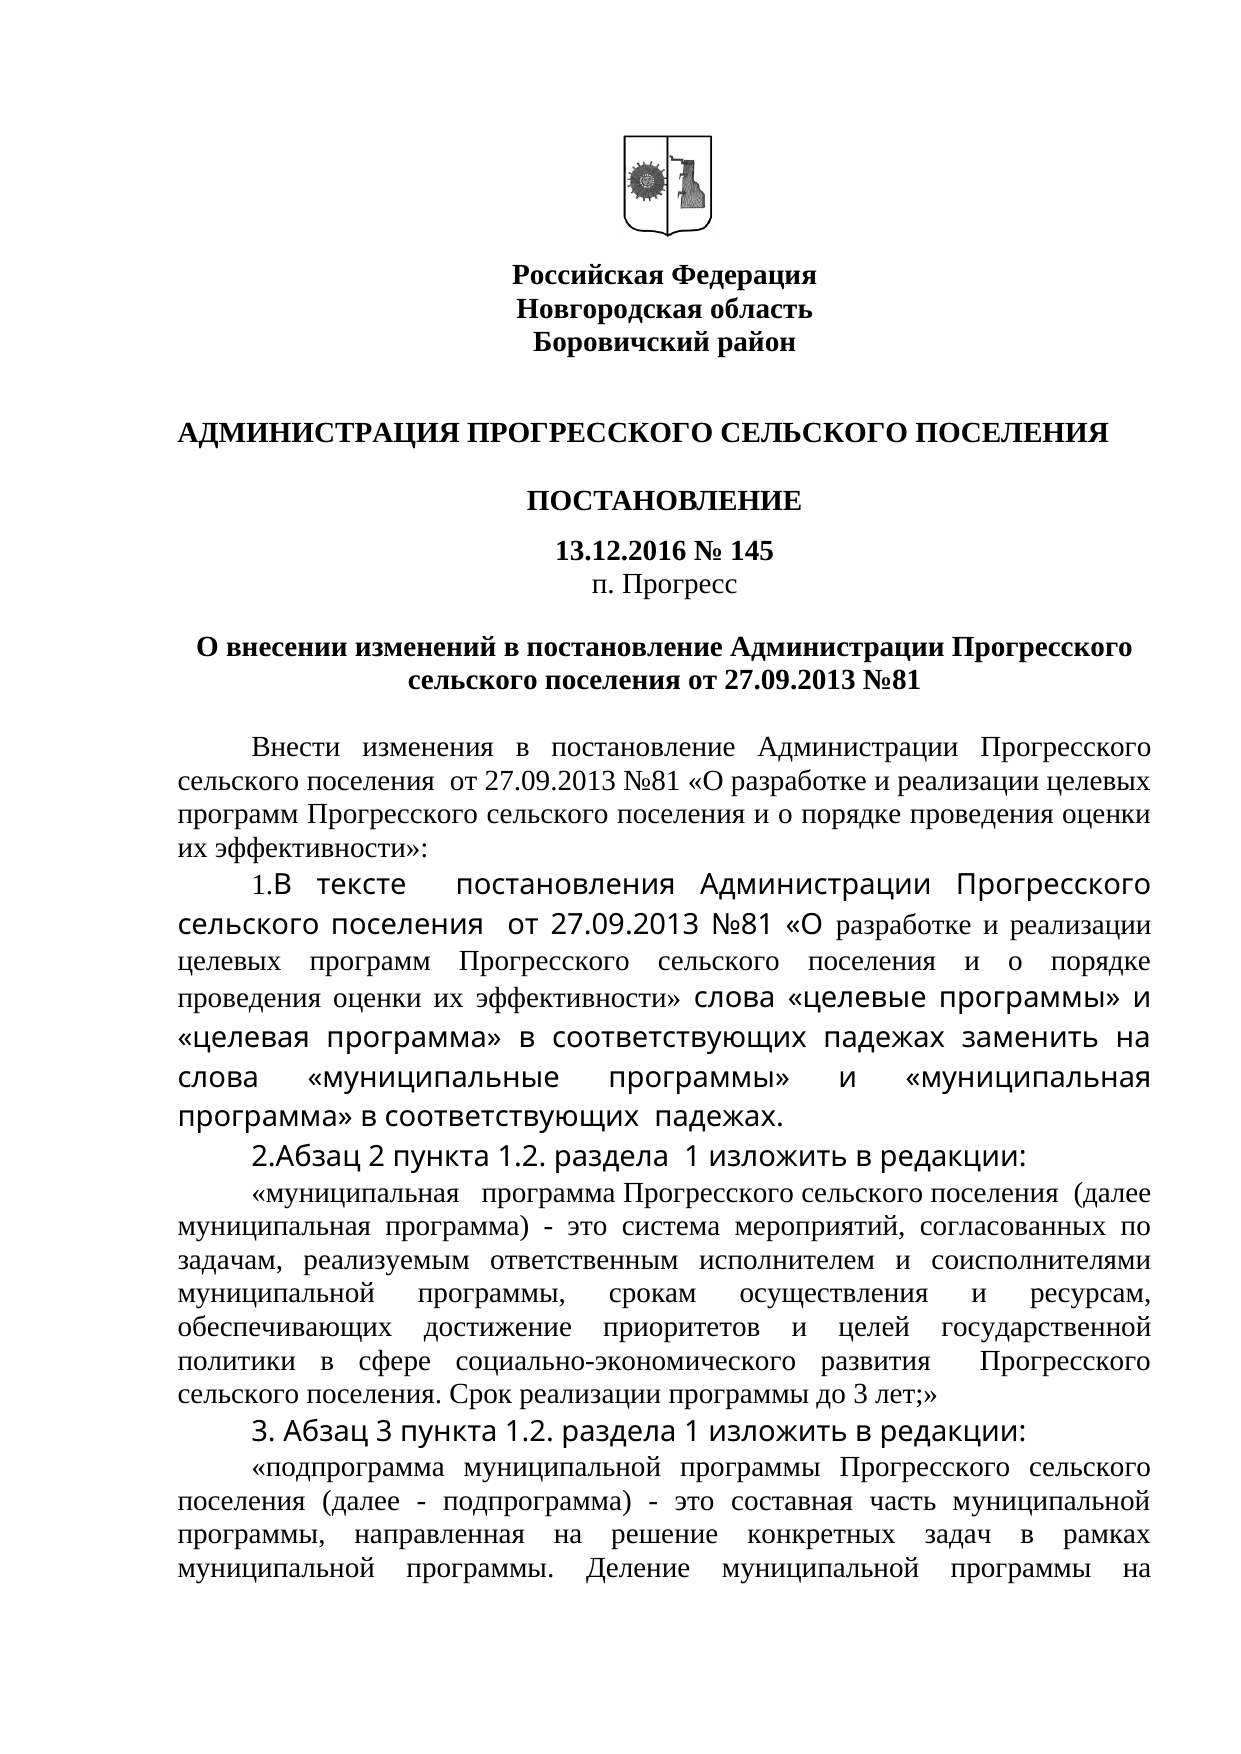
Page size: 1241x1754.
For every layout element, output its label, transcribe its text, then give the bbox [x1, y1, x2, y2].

text АДМИНИСТРАЦИЯ ПРОГРЕССКОГО СЕЛЬСКОГО ПОСЕЛЕНИЯ [177, 416, 1152, 449]
text 1.В тексте постановления Администрации Прогресского сельского поселения от 27.09.2013 №81 «О разработке и реализации целевых программ Прогресского сельского поселения и о порядке проведения оценки их эффективности» слова «целевые программы» и «целевая программа» в соответствующих падежах заменить на слова «муниципальные программы» и «муниципальная программа» в соответствующих падежах. [177, 864, 1152, 1135]
subtitle ПОСТАНОВЛЕНИЕ [177, 483, 1152, 516]
text 3. Абзац 3 пункта 1.2. раздела 1 изложить в редакции: [177, 1410, 1152, 1449]
text Боровичский район [177, 324, 1152, 358]
picture [621, 132, 717, 240]
text Внести изменения в постановление Администрации Прогресского сельского поселения от 27.09.2013 №81 «О разработке и реализации целевых программ Прогресского сельского поселения и о порядке проведения оценки их эффективности»: [177, 729, 1152, 864]
text «муниципальная программа Прогресского сельского поселения (далее муниципальная программа) - это система мероприятий, согласованных по задачам, реализуемым ответственным исполнителем и соисполнителями муниципальной программы, срокам осуществления и ресурсам, обеспечивающих достижение приоритетов и целей государственной политики в сфере социально-экономического развития Прогресского сельского поселения. Срок реализации программы до 3 лет;» [177, 1175, 1152, 1410]
text 13.12.2016 № 145 [177, 533, 1152, 567]
text Новгородская область [177, 291, 1152, 324]
text п. Прогресс [177, 567, 1152, 600]
text 2.Абзац 2 пункта 1.2. раздела 1 изложить в редакции: [177, 1135, 1152, 1175]
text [177, 1449, 1152, 1584]
text О внесении изменений в постановление Администрации Прогресского сельского поселения от 27.09.2013 №81 [177, 629, 1152, 696]
text Российская Федерация [177, 257, 1152, 291]
